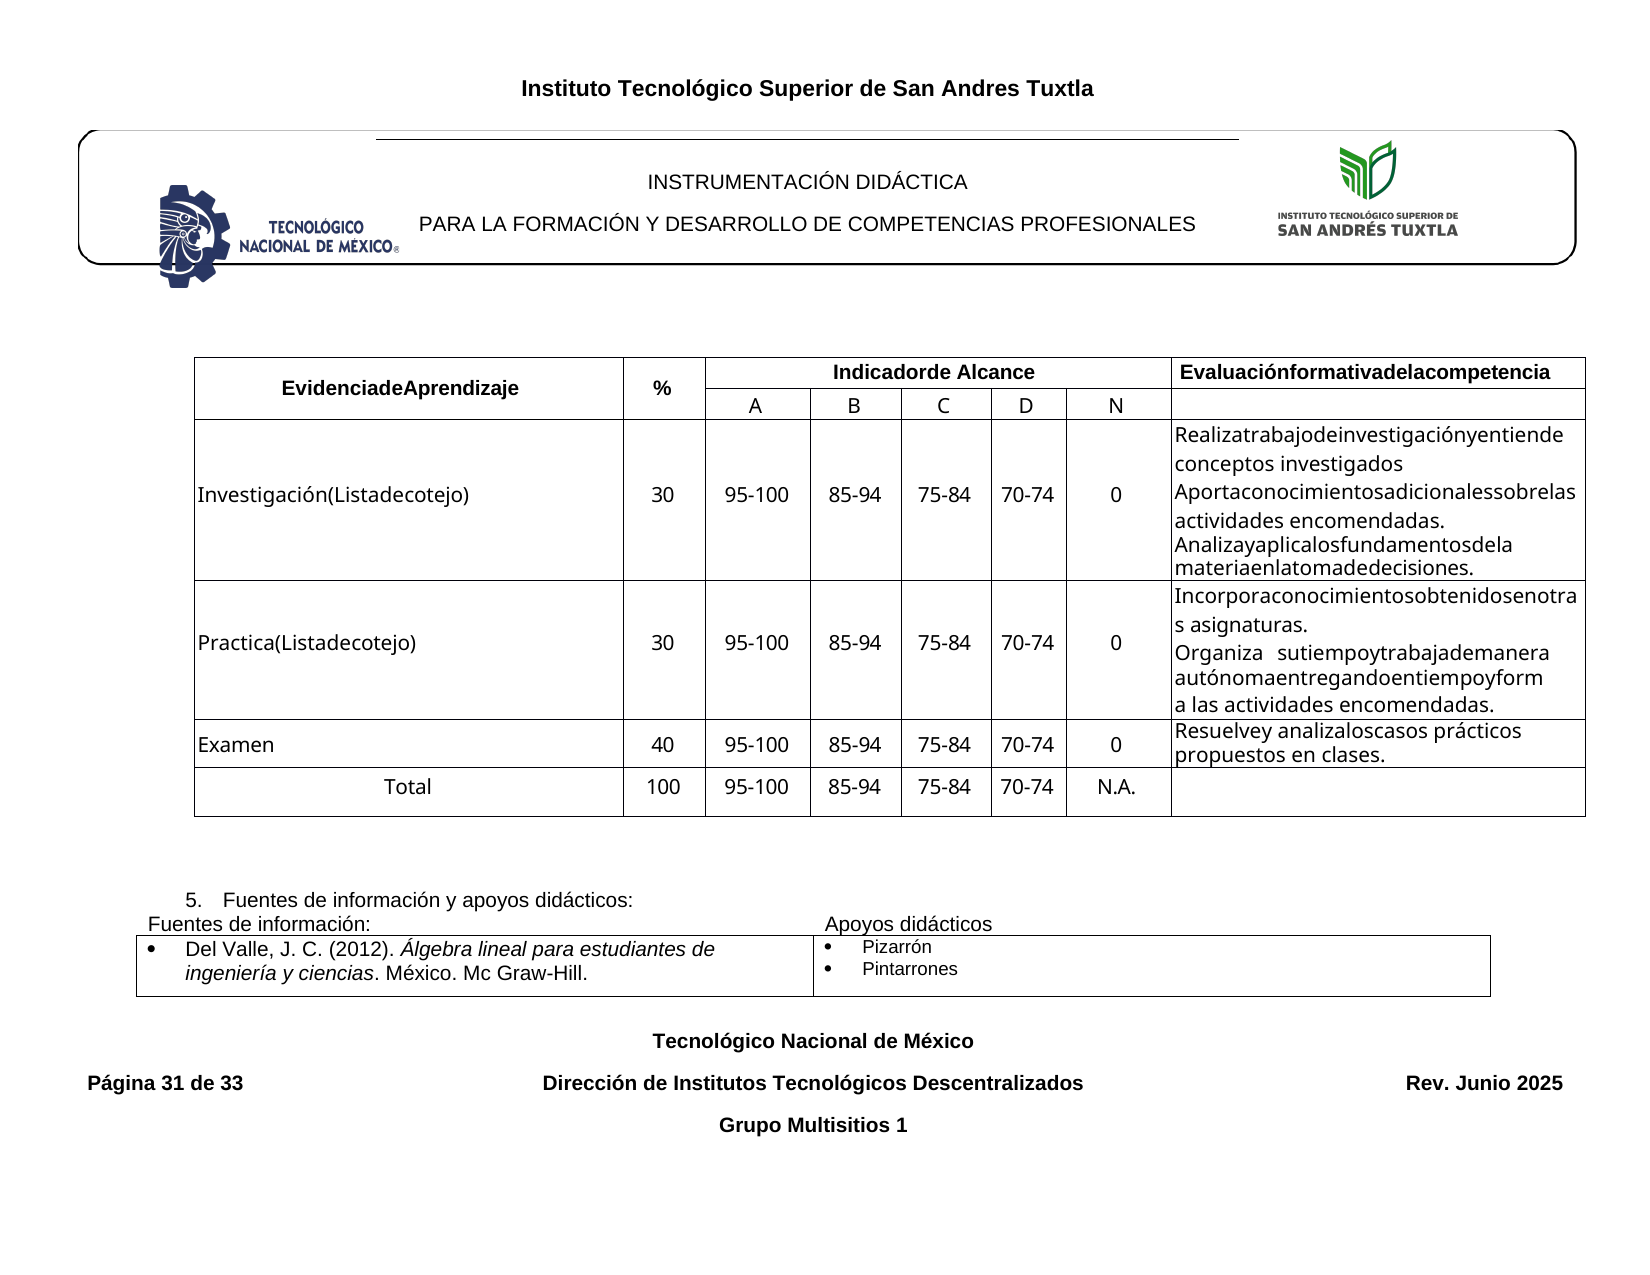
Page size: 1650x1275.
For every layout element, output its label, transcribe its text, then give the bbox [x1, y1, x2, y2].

table_cell Investigación(Listadecotejo) [195, 420, 623, 580]
table_cell 95-100 [706, 420, 810, 580]
table_cell 95-100 [706, 581, 810, 718]
table_cell 85-94 [811, 420, 901, 580]
table_cell Examen [195, 720, 623, 767]
table_cell 70-74 [992, 581, 1066, 718]
table_cell 75-84 [902, 420, 991, 580]
table_cell 95-100 [706, 768, 810, 816]
table_cell [1172, 768, 1585, 816]
table_cell 100 [624, 768, 705, 816]
table_cell D [992, 389, 1066, 419]
table_cell A [706, 389, 810, 419]
table_cell 75-84 [902, 768, 991, 816]
table_cell Realizatrabajodeinvestigaciónyentiende conceptos investigados Aportaconocimientosadicionalessobrelas actividades encomendadas. Analizayaplicalosfundamentosdela materiaenlatomadedecisiones. [1172, 420, 1585, 580]
table_header Apoyos didácticos [813, 911, 1490, 935]
table_cell 95-100 [706, 720, 810, 767]
table_cell C [902, 389, 991, 419]
table_header Fuentes de información: [136, 911, 813, 935]
table_cell 30 [624, 581, 705, 718]
table_cell 0 [1067, 581, 1171, 718]
picture [78, 130, 1578, 288]
table_cell Pizarrón Pintarrones Computadora personal Internet Calculadora científica [814, 936, 1490, 996]
table_cell 70-74 [992, 720, 1066, 767]
table_cell Practica(Listadecotejo) [195, 581, 623, 718]
table_cell Incorporaconocimientosobtenidosenotras asignaturas. Organiza sutiempoytrabajademanera autónomaentregandoentiempoyforma las actividades encomendadas. [1172, 581, 1585, 718]
table_cell 85-94 [811, 720, 901, 767]
table_cell 85-94 [811, 581, 901, 718]
table_cell N [1067, 389, 1171, 419]
table_cell 70-74 [992, 420, 1066, 580]
table_header Evaluaciónformativadelacompetencia [1172, 358, 1585, 388]
list Fuentes de información y apoyos didácticos: [185, 887, 1502, 911]
table_cell 75-84 [902, 720, 991, 767]
table_cell 85-94 [811, 768, 901, 816]
table_cell B [811, 389, 901, 419]
table_header EvidenciadeAprendizaje [195, 358, 623, 419]
table_cell Resuelvey analizaloscasos prácticos propuestos en clases. [1172, 720, 1585, 767]
table_cell N.A. [1067, 768, 1171, 816]
table_header Indicadorde Alcance [706, 358, 1171, 388]
table_cell 70-74 [992, 768, 1066, 816]
table_cell 0 [1067, 420, 1171, 580]
table_header % [624, 358, 705, 419]
table_cell [1172, 389, 1585, 419]
table_cell 75-84 [902, 581, 991, 718]
table_cell 0 [1067, 720, 1171, 767]
table_cell Total [195, 768, 623, 816]
table_cell 30 [624, 420, 705, 580]
table_cell 40 [624, 720, 705, 767]
